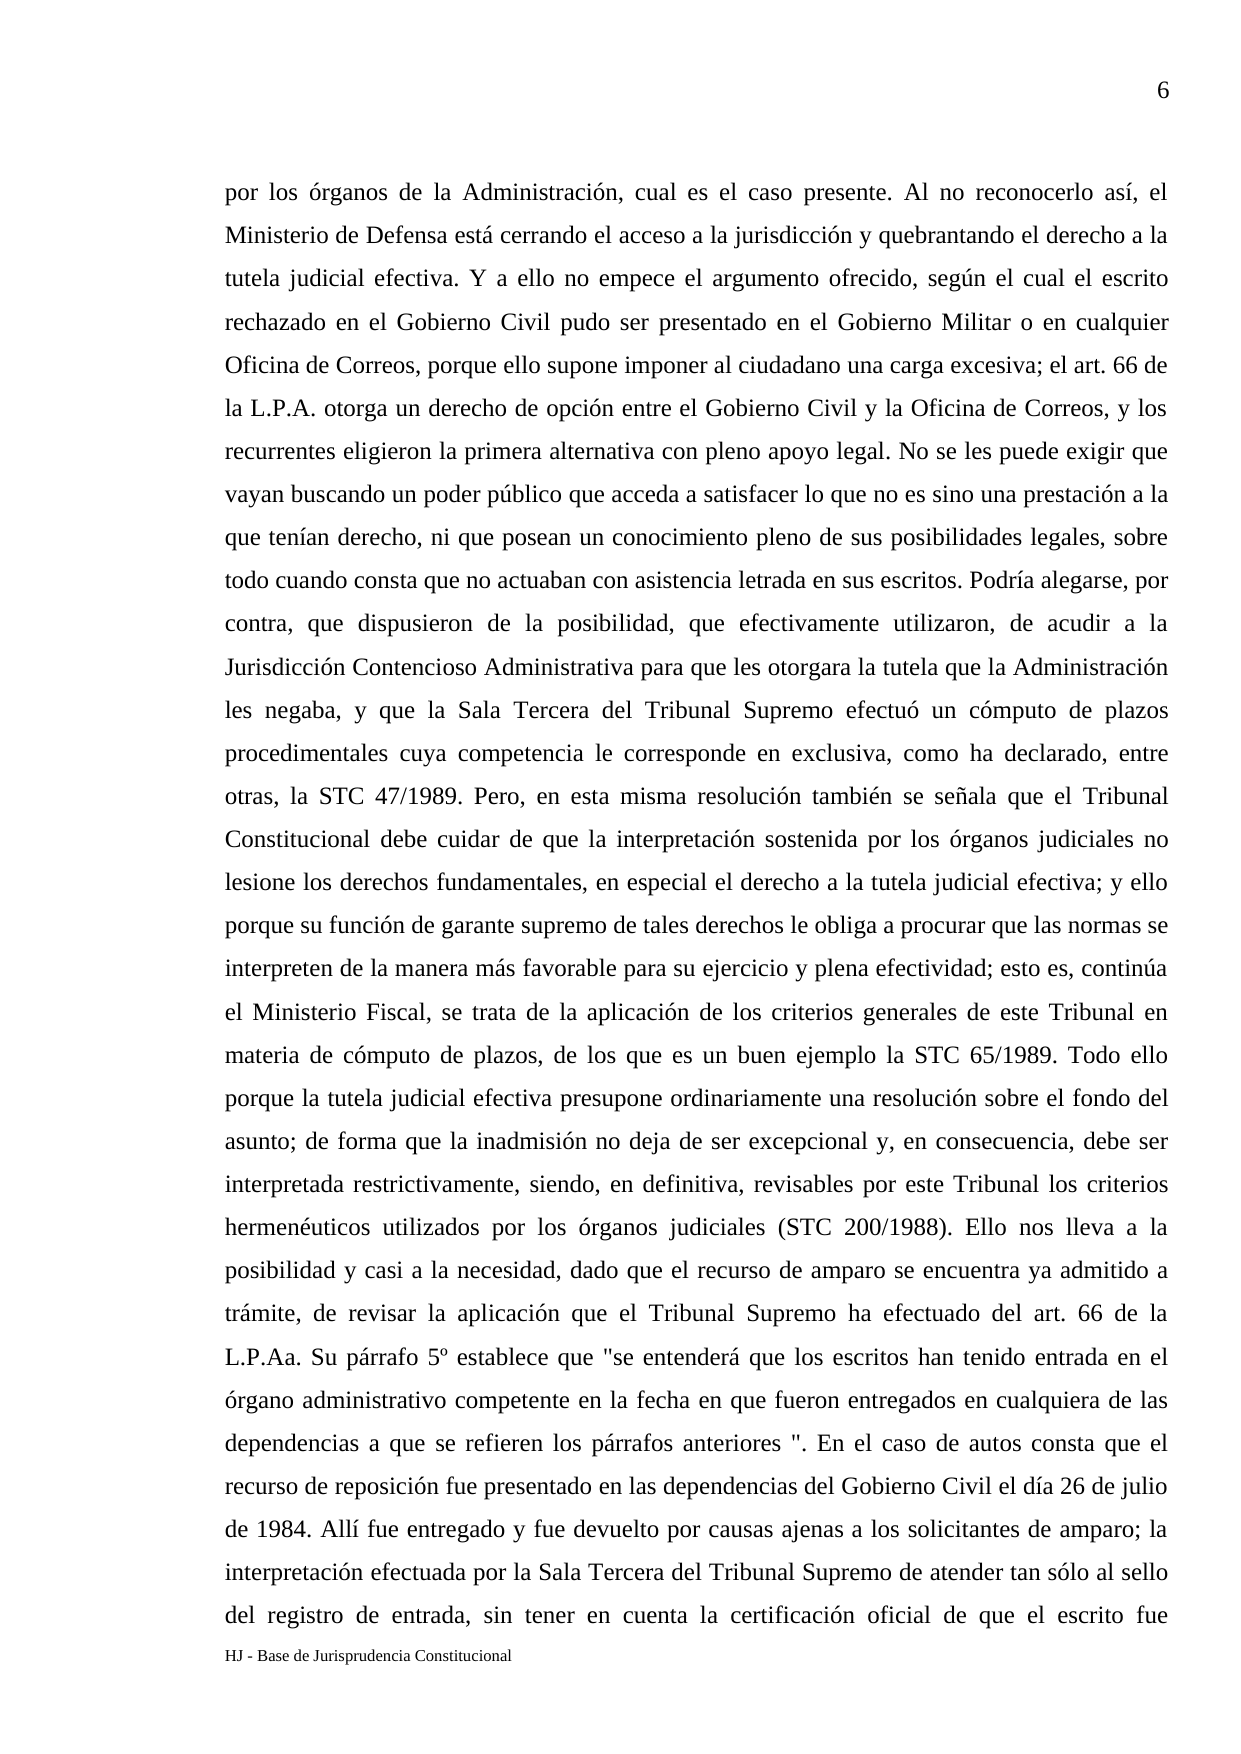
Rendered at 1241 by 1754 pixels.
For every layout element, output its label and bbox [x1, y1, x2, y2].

text [224, 177, 1169, 1629]
